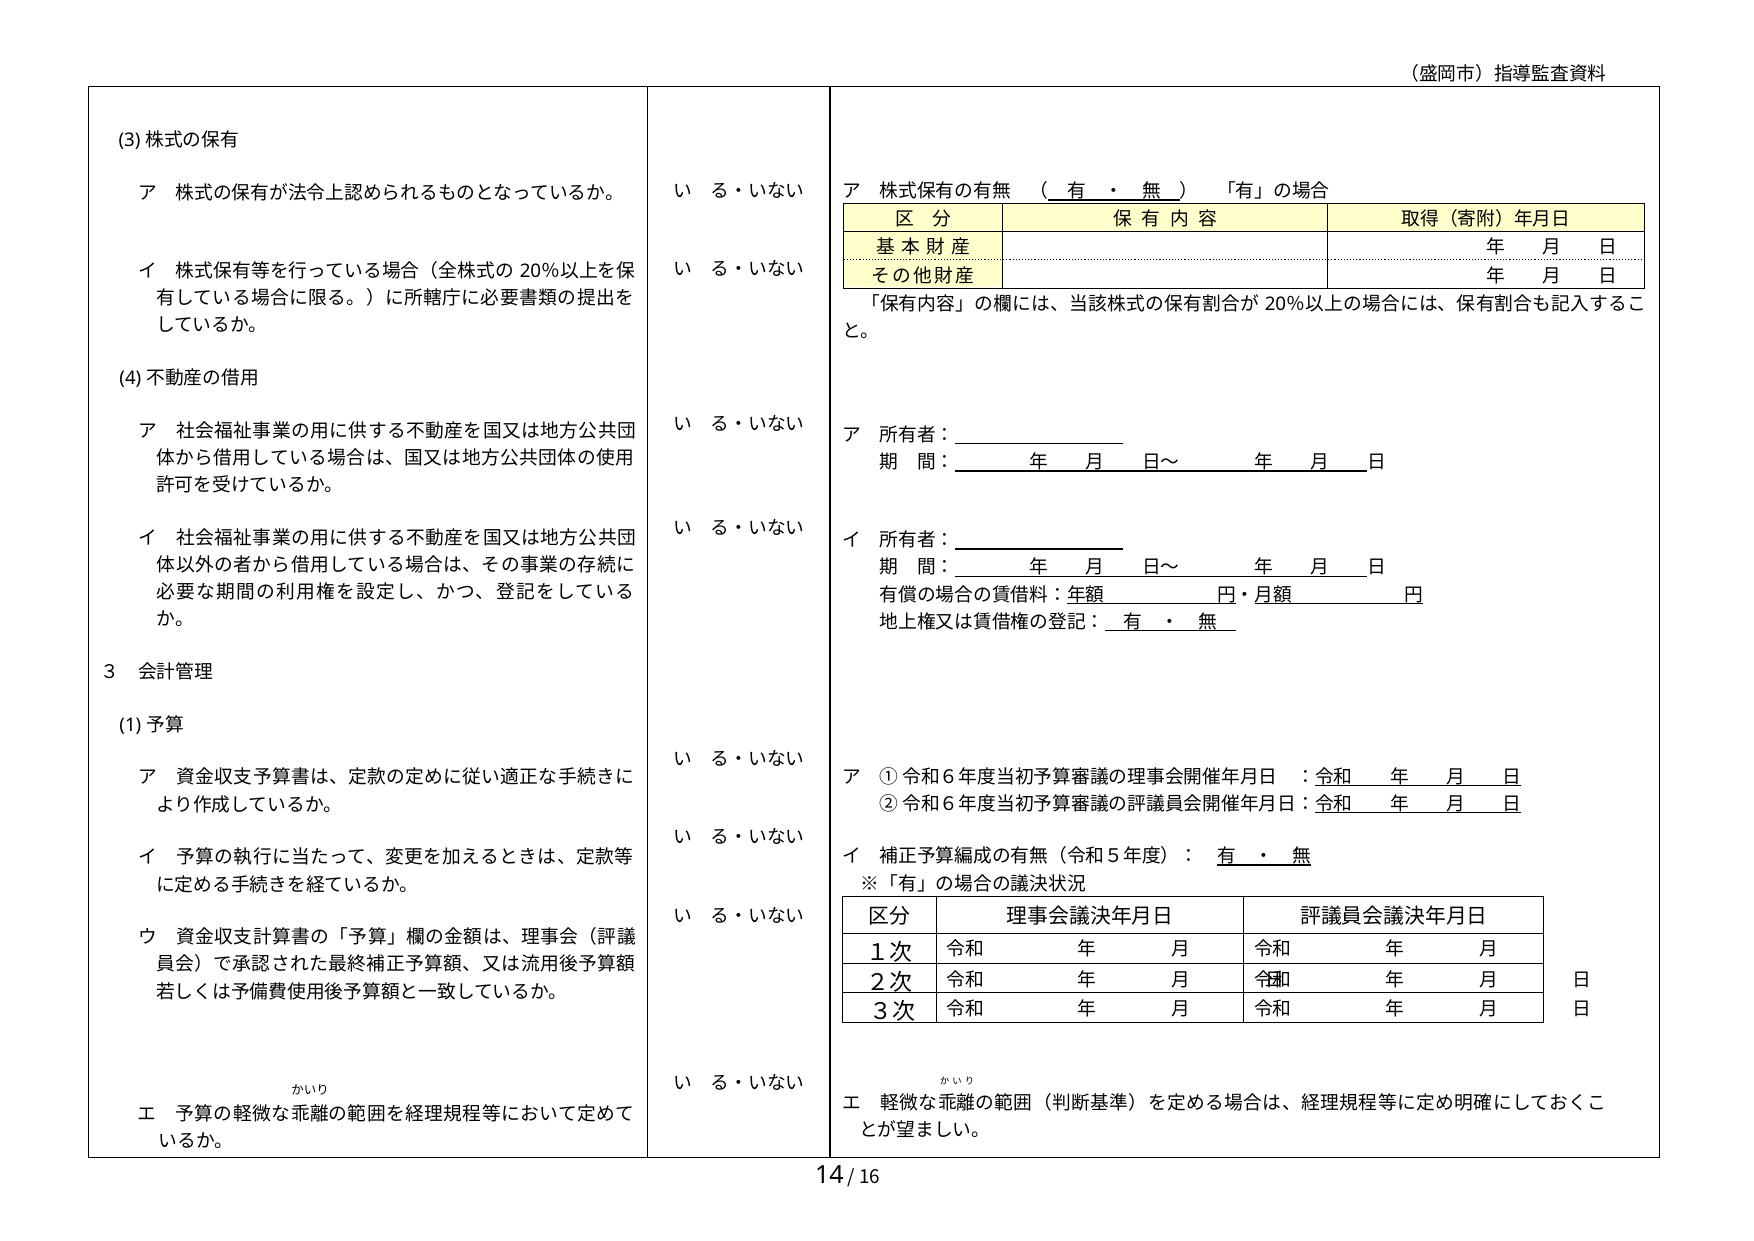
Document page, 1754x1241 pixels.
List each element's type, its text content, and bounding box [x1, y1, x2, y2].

table_cell い る・いない い る・いない い る・いない い る・いない い る・いない い る・いない い る・いない い る・いない [648, 87, 829, 1157]
table_cell ア 株式保有の有無 （ 有 ・ 無 ） 「有」の場合 「保有内容」の欄には、当該株式の保有割合が20％以上の場合には、保有割合も記入すること。 ア 所有者： 期 間： 年 月 日～ 年 月 日 イ 所有者： 期 間： 年 月 日～ 年 月 日 有償の場合の賃借料：年額 円・月額 円 地上権又は賃借権の登記： 有 ・ 無 ア ① 令和６年度当初予算審議の理事会開催年月日 ：令和 年 月 日 ② 令和６年度当初予算審議の評議員会開催年月日：令和 年 月 日 イ 補正予算編成の有無（令和５年度）： 有 ・ 無 ※「有」の場合の議決状況 エ 軽微なの範囲（判断基準）を定める場合は、経理規程等に定め明確にしておくことが望ましい。 [831, 87, 1659, 1157]
table_cell (3) 株式の保有 ア 株式の保有が法令上認められるものとなっているか。 イ 株式保有等を行っている場合（全株式の20％以上を保有している場合に限る。）に所轄庁に必要書類の提出をしているか。 (4) 不動産の借用 ア 社会福祉事業の用に供する不動産を国又は地方公共団体から借用している場合は、国又は地方公共団体の使用許可を受けているか。 イ 社会福祉事業の用に供する不動産を国又は地方公共団体以外の者から借用している場合は、その事業の存続に必要な期間の利用権を設定し、かつ、登記をしているか。 ３ 会計管理 (1) 予算 ア 資金収支予算書は、定款の定めに従い適正な手続きにより作成しているか。 イ 予算の執行に当たって、変更を加えるときは、定款等に定める手続きを経ているか。 ウ 資金収支計算書の「予算」欄の金額は、理事会（評議員会）で承認された最終補正予算額、又は流用後予算額若しくは予備費使用後予算額と一致しているか。 エ 予算の軽微なの範囲を経理規程等において定めているか。 [89, 87, 647, 1157]
